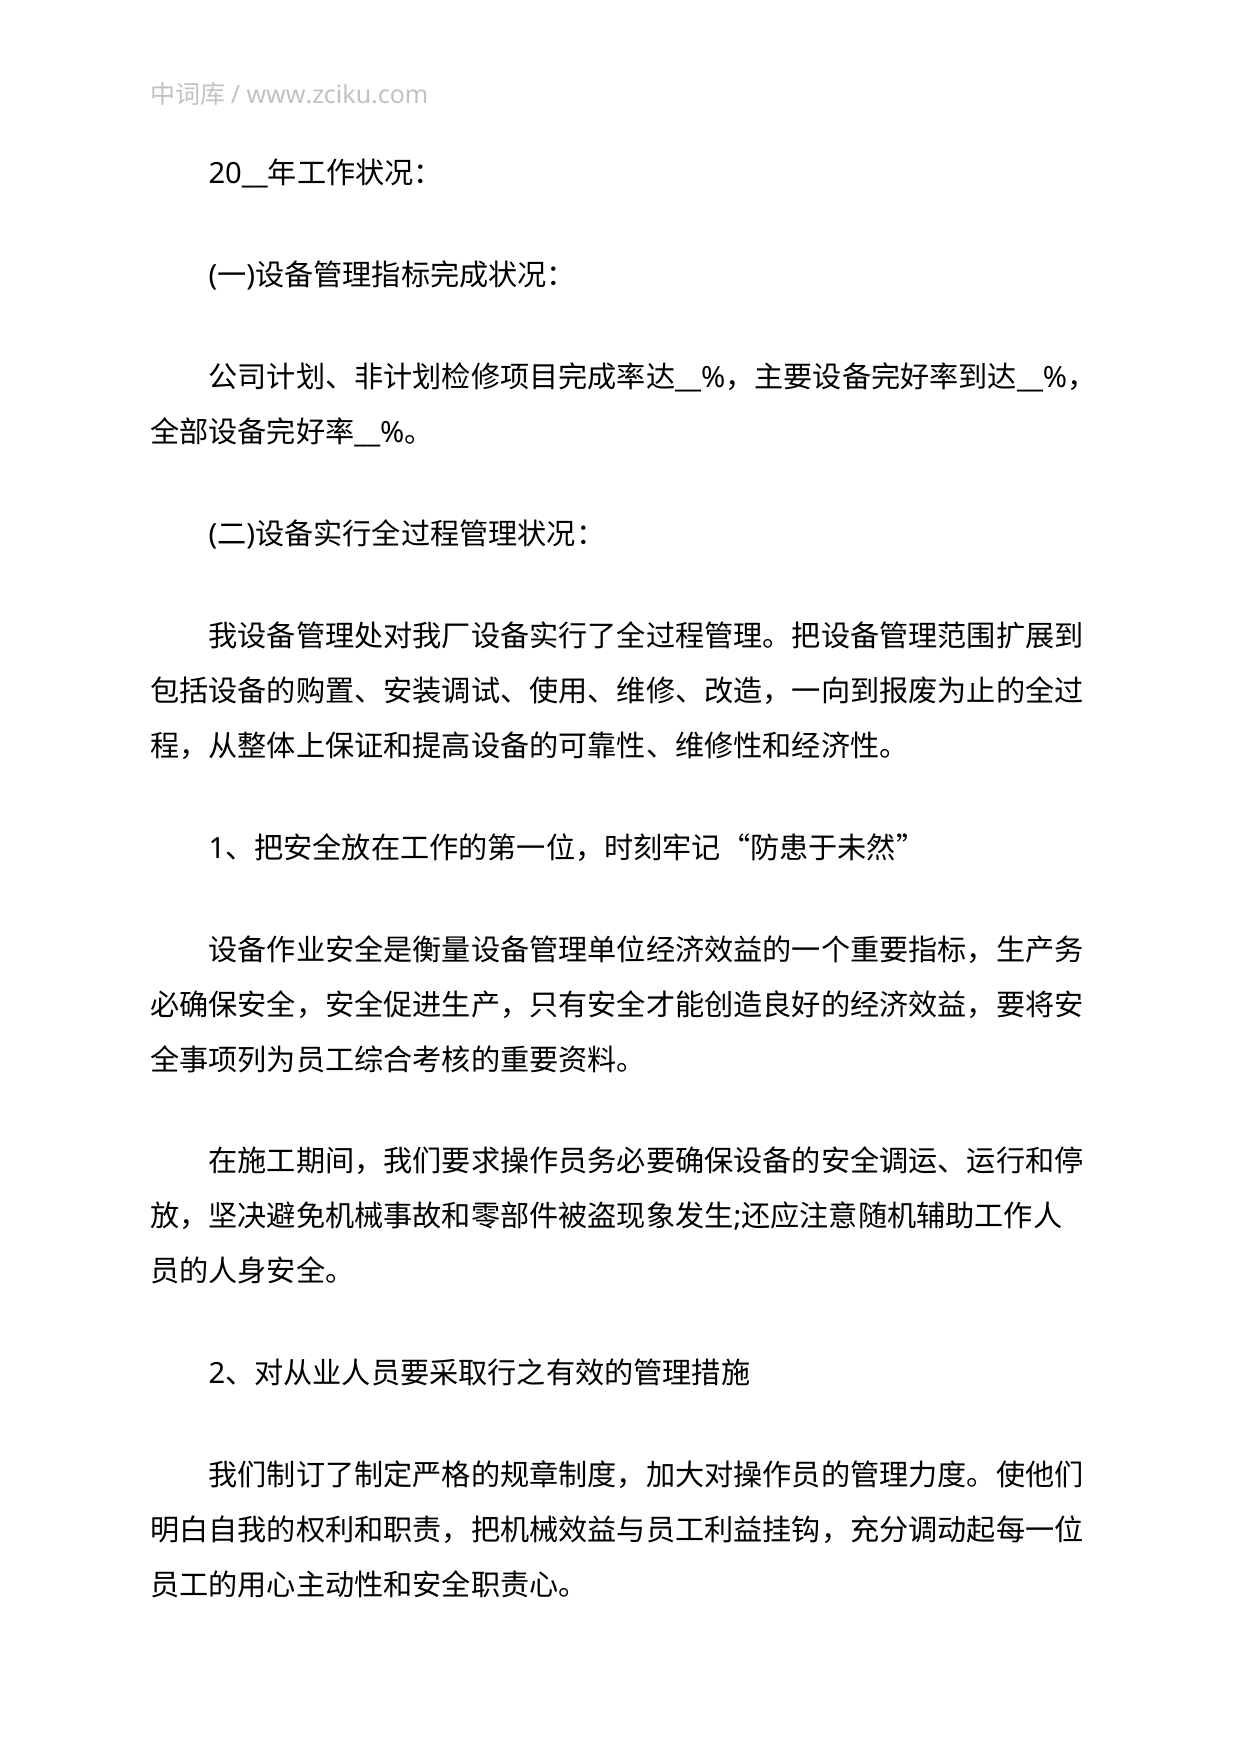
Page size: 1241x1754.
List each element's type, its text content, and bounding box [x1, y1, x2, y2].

text 20__年工作状况： [150, 150, 1090, 192]
text (二)设备实行全过程管理状况： [150, 511, 1090, 553]
text 2、对从业人员要采取行之有效的管理措施 [150, 1350, 1090, 1392]
text 在施工期间，我们要求操作员务必要确保设备的安全调运、运行和停放，坚决避免机械事故和零部件被盗现象发生;还应注意随机辅助工作人员的人身安全。 [150, 1138, 1090, 1290]
text 我们制订了制定严格的规章制度，加大对操作员的管理力度。使他们明白自我的权利和职责，把机械效益与员工利益挂钩，充分调动起每一位员工的用心主动性和安全职责心。 [150, 1452, 1090, 1604]
text 设备作业安全是衡量设备管理单位经济效益的一个重要指标，生产务必确保安全，安全促进生产，只有安全才能创造良好的经济效益，要将安全事项列为员工综合考核的重要资料。 [150, 926, 1090, 1078]
text 我设备管理处对我厂设备实行了全过程管理。把设备管理范围扩展到包括设备的购置、安装调试、使用、维修、改造，一向到报废为止的全过程，从整体上保证和提高设备的可靠性、维修性和经济性。 [150, 613, 1090, 765]
text 公司计划、非计划检修项目完成率达__%，主要设备完好率到达__%，全部设备完好率__%。 [150, 354, 1090, 451]
text 1、把安全放在工作的第一位，时刻牢记“防患于未然” [150, 824, 1090, 867]
text (一)设备管理指标完成状况： [150, 252, 1090, 294]
